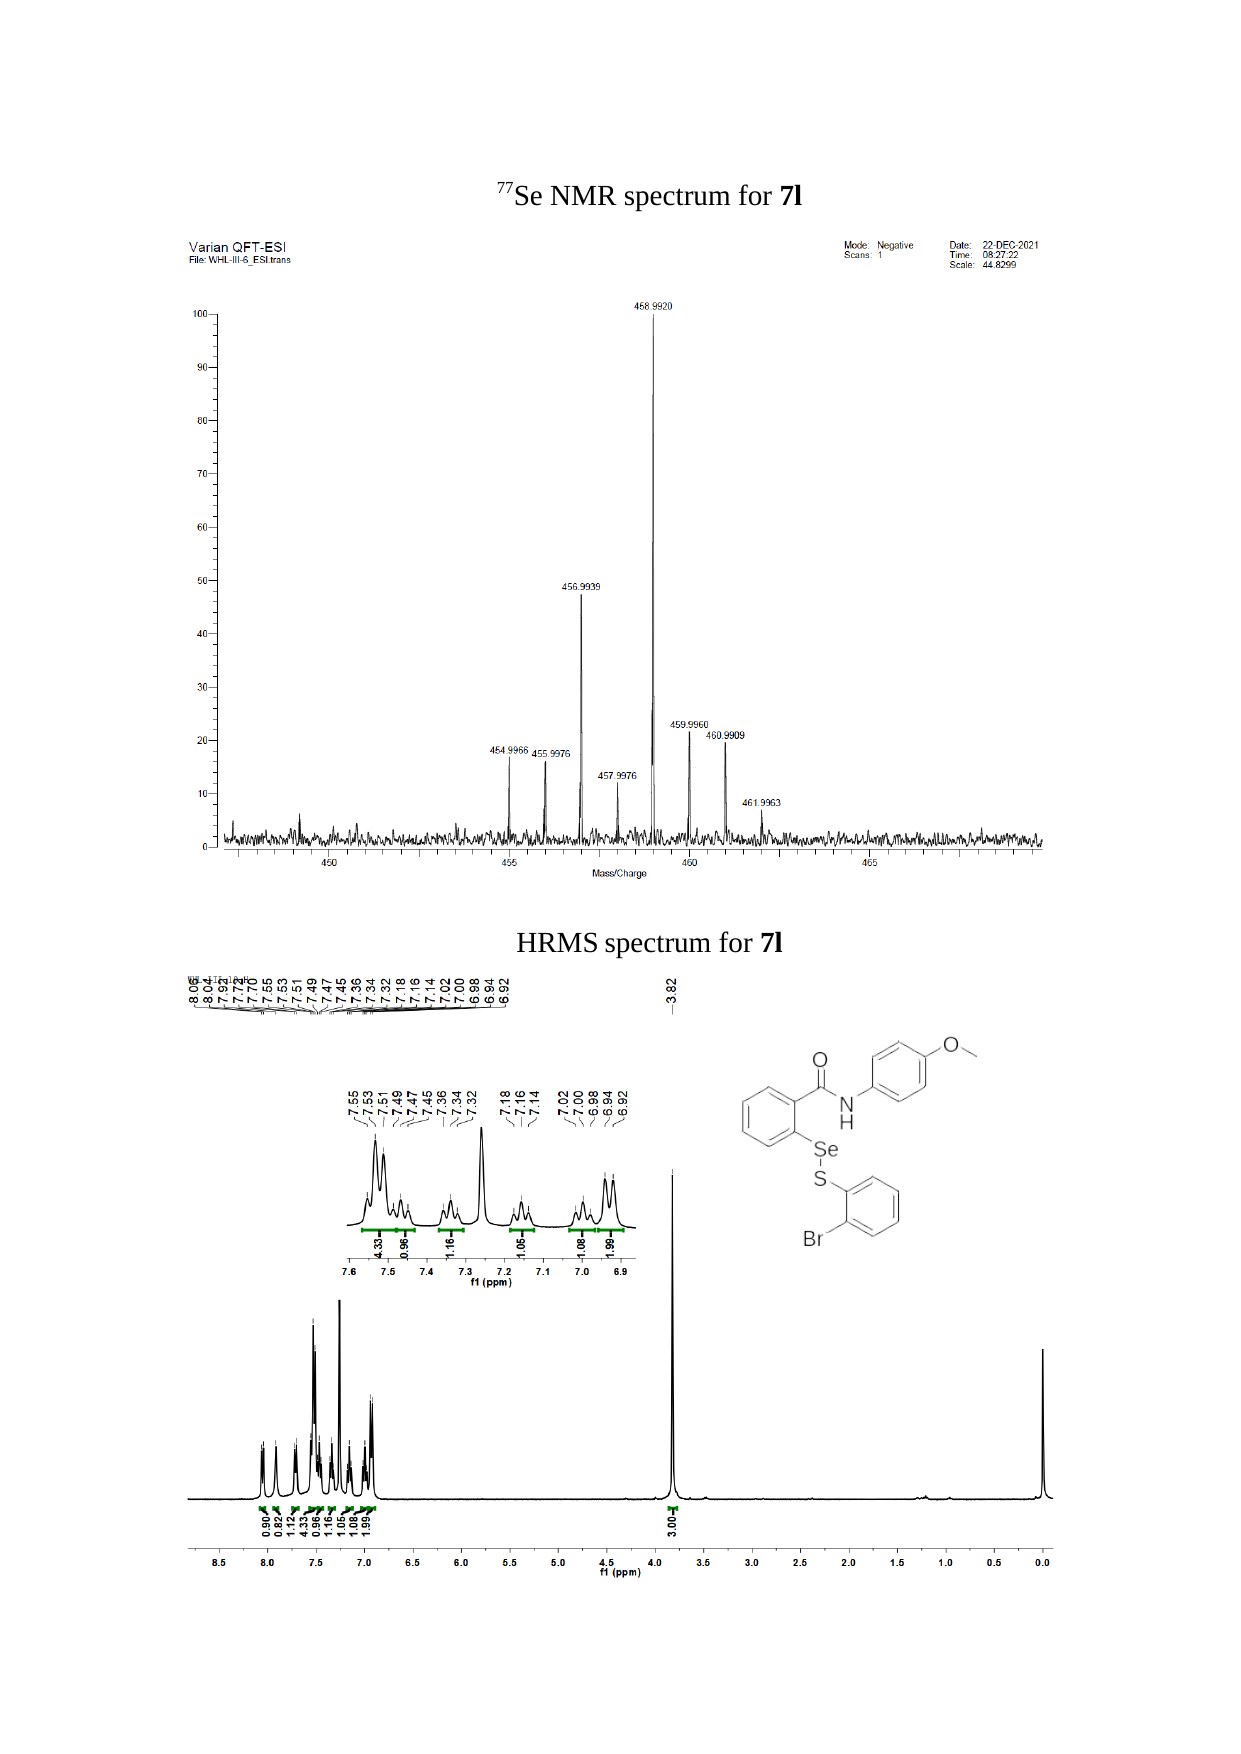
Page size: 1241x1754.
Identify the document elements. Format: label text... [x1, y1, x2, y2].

text 77Se NMR spectrum for 7l [187, 162, 1053, 227]
picture [187, 227, 1052, 884]
picture [187, 974, 1054, 1578]
text HRMS spectrum for 7l [187, 909, 1053, 974]
